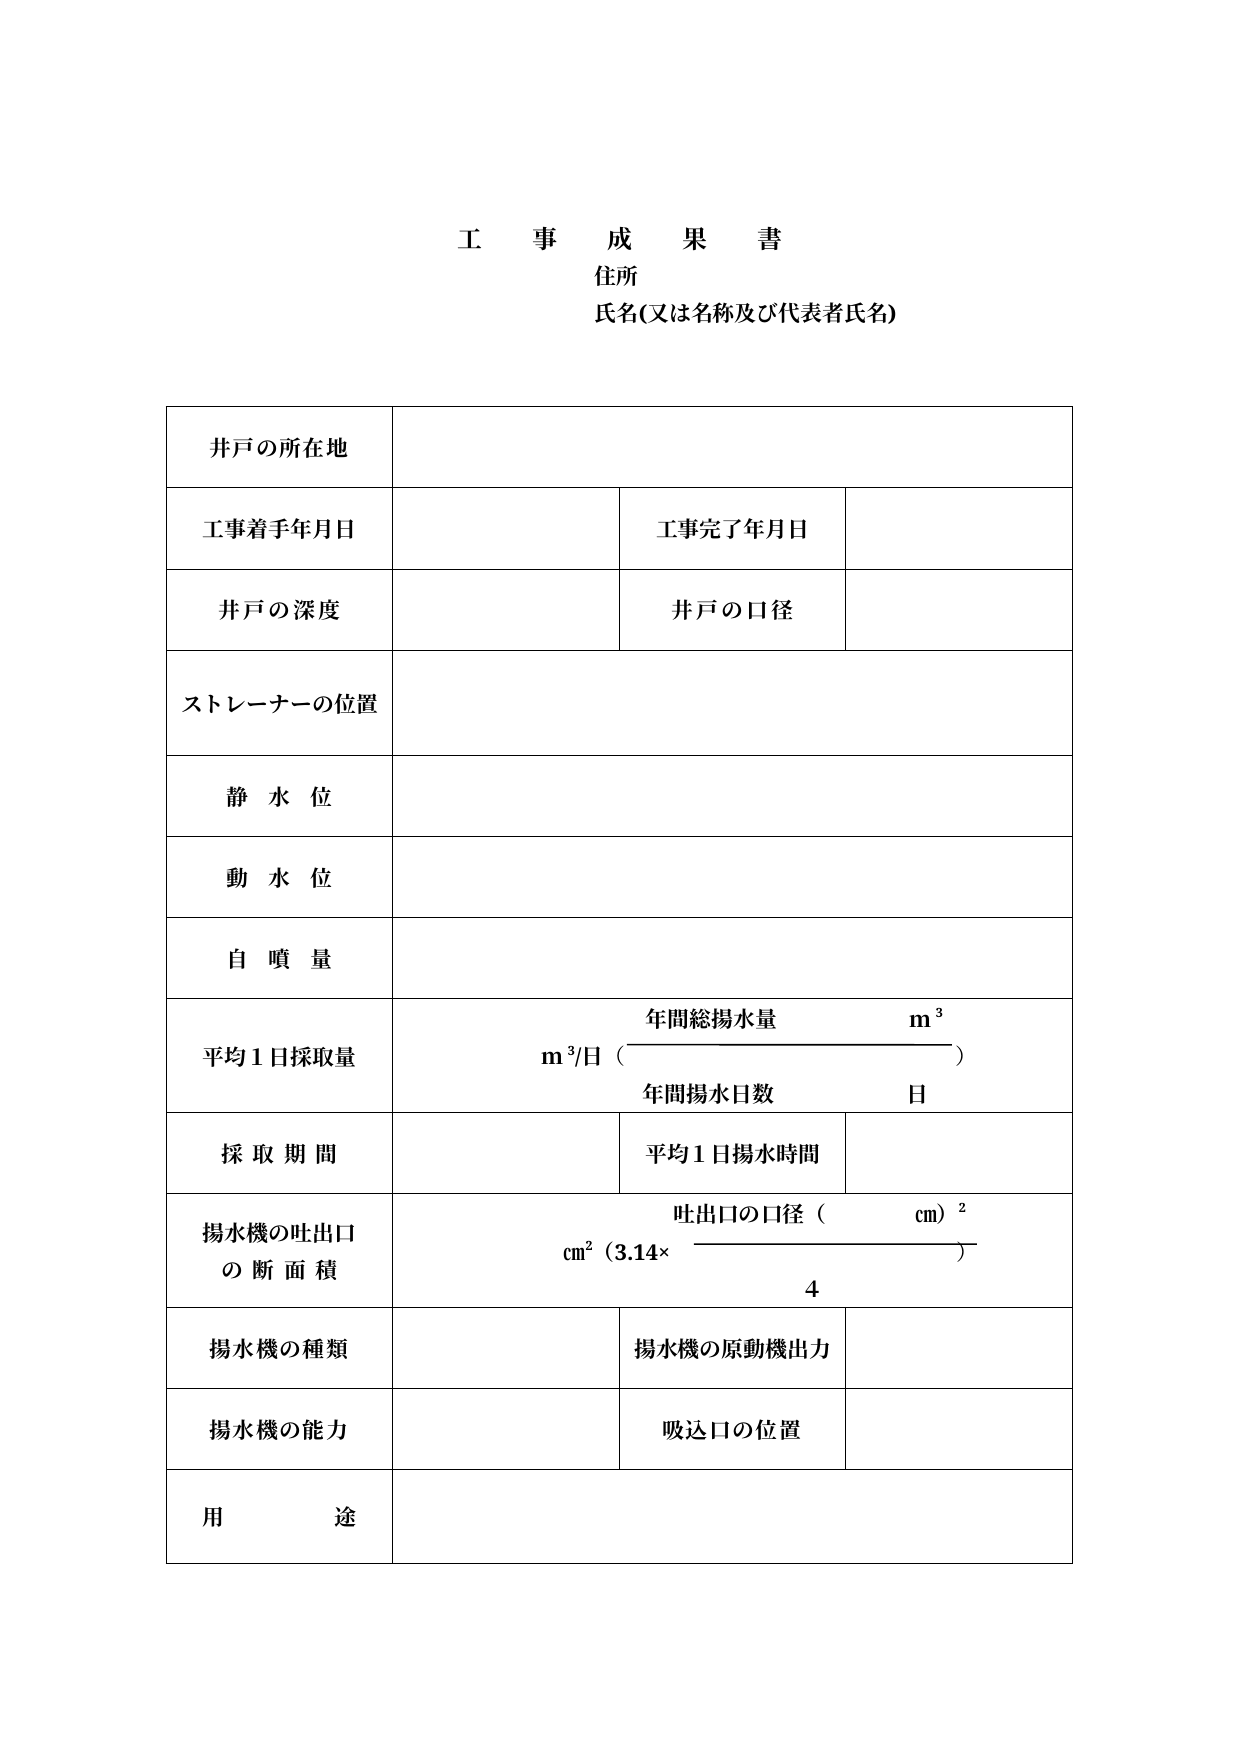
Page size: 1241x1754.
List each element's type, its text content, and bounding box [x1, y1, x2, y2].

table_header 井戸の所在地 [167, 407, 392, 487]
table_cell 動水位 [167, 837, 392, 917]
table_cell [846, 1308, 1072, 1388]
table_cell 井戸の口径 [620, 570, 845, 649]
text 工 事 成 果 書 [177, 219, 1063, 256]
table_cell [846, 570, 1072, 649]
table_cell [393, 1389, 619, 1469]
text 住所 [177, 256, 1063, 294]
table_cell [393, 837, 1072, 917]
table_cell 静水位 [167, 756, 392, 836]
table_cell 平均１日揚水時間 [620, 1113, 845, 1193]
table_cell [393, 651, 1072, 754]
table_cell [393, 1308, 619, 1388]
table_cell ストレーナーの位置 [167, 651, 392, 754]
table_cell 工事完了年月日 [620, 488, 845, 568]
table_cell [393, 918, 1072, 998]
table_cell 平均１日採取量 [167, 999, 392, 1112]
table_cell [846, 488, 1072, 568]
table_cell 自噴量 [167, 918, 392, 998]
table_cell 揚水機の能力 [167, 1389, 392, 1469]
table_cell 年間総揚水量 ｍ3 ｍ3/日（ ） 年間揚水日数 日 [393, 999, 1072, 1112]
table_cell [393, 1470, 1072, 1563]
table_cell [846, 1113, 1072, 1193]
table_cell 揚水機の原動機出力 [620, 1308, 845, 1388]
table_cell 用 途 [167, 1470, 392, 1563]
table_cell 揚水機の吐出口 の断面積 [167, 1194, 392, 1307]
table_cell 吐出口の口径（ ㎝）2 ㎝2（3.14× ） ４ [393, 1194, 1072, 1307]
table_cell [393, 1113, 619, 1193]
table_header [393, 407, 1072, 487]
table_cell 井戸の深度 [167, 570, 392, 649]
table_cell [393, 756, 1072, 836]
table_cell [393, 570, 619, 649]
table_cell 揚水機の種類 [167, 1308, 392, 1388]
text 氏名(又は名称及び代表者氏名) [177, 294, 1063, 331]
table_cell 工事着手年月日 [167, 488, 392, 568]
table_cell [393, 488, 619, 568]
table_cell [846, 1389, 1072, 1469]
table_cell 採取期間 [167, 1113, 392, 1193]
table_cell 吸込口の位置 [620, 1389, 845, 1469]
